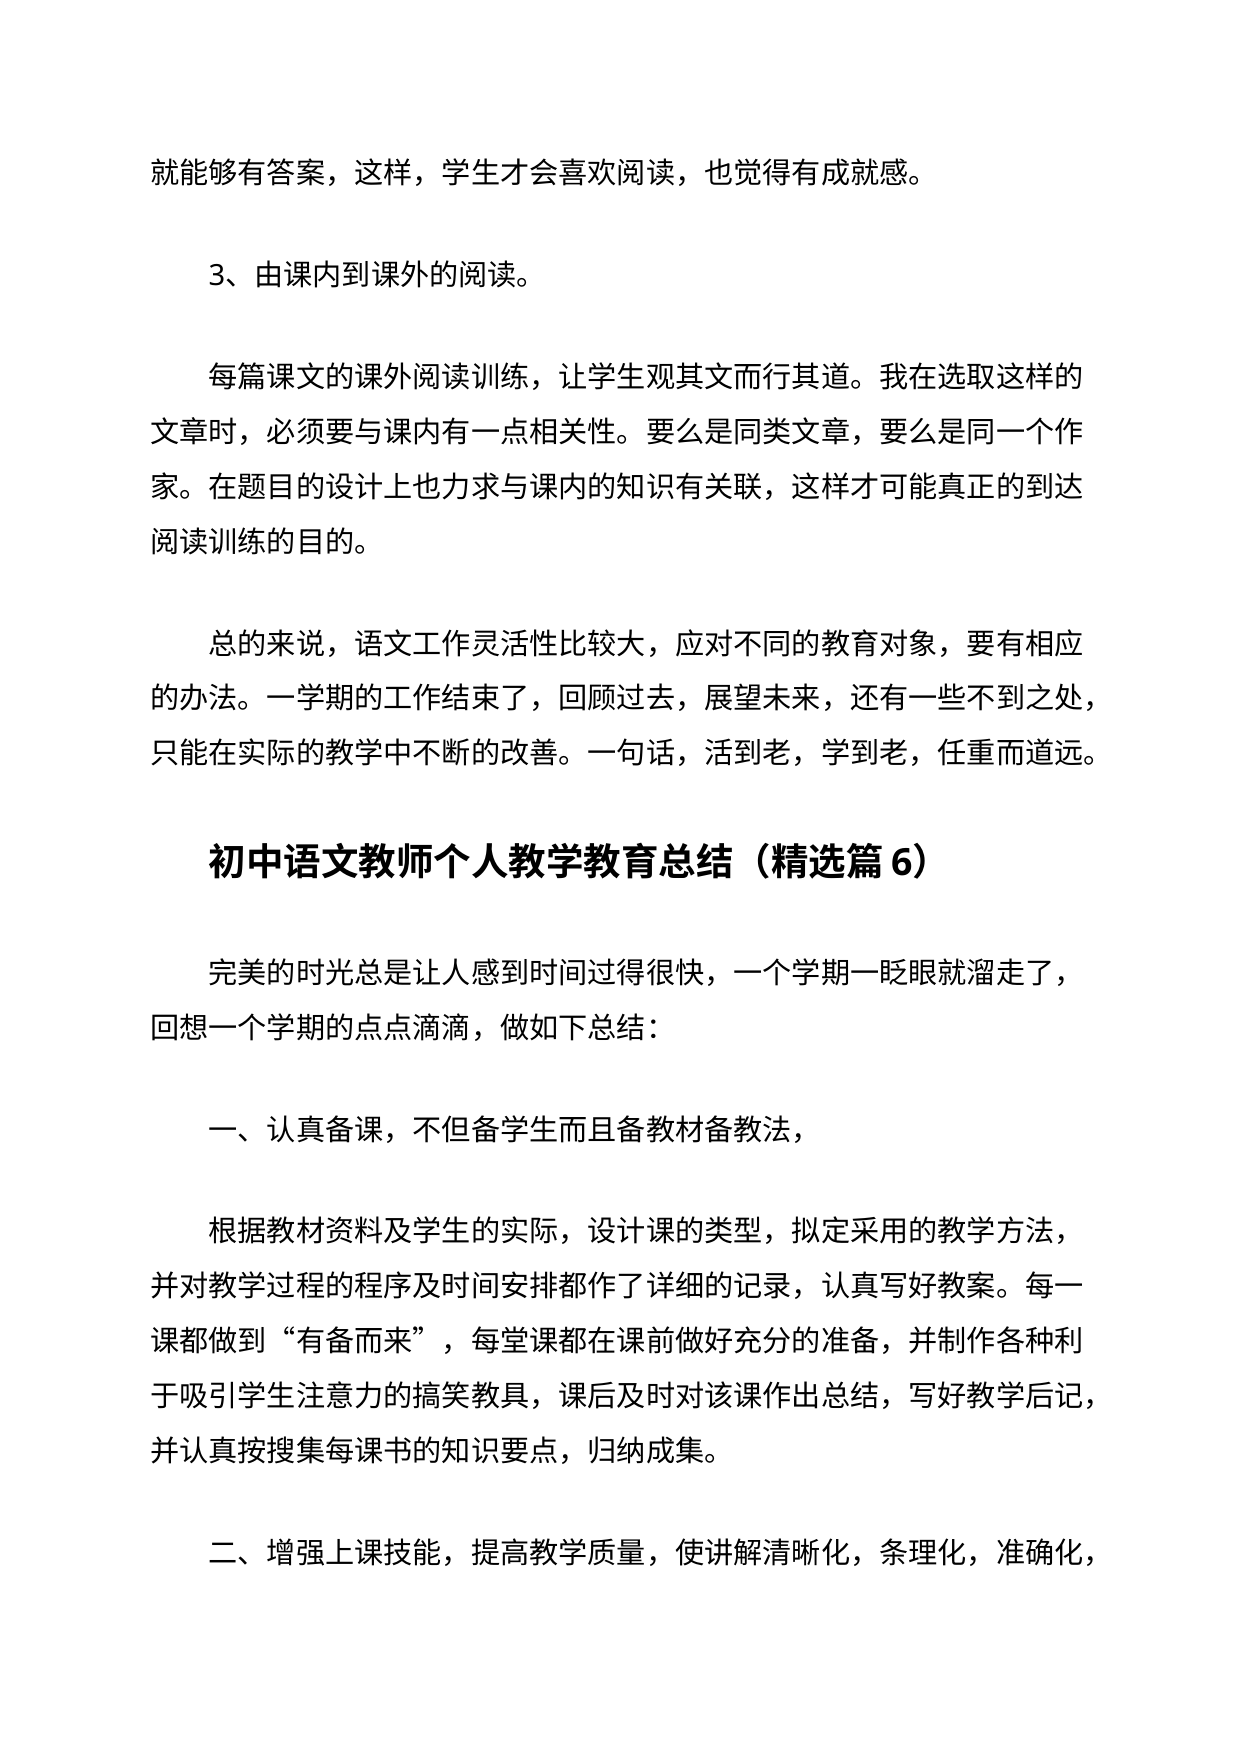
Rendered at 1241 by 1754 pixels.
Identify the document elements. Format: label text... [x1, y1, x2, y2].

text 初中语文教师个人教学教育总结（精选篇6） [150, 832, 1090, 886]
text 每篇课文的课外阅读训练，让学生观其文而行其道。我在选取这样的文章时，必须要与课内有一点相关性。要么是同类文章，要么是同一个作家。在题目的设计上也力求与课内的知识有关联，这样才可能真正的到达阅读训练的目的。 [150, 354, 1090, 561]
text 一、认真备课，不但备学生而且备教材备教法， [150, 1106, 1090, 1148]
text 3、由课内到课外的阅读。 [150, 252, 1090, 294]
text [150, 150, 1090, 192]
text 总的来说，语文工作灵活性比较大，应对不同的教育对象，要有相应的办法。一学期的工作结束了，回顾过去，展望未来，还有一些不到之处，只能在实际的教学中不断的改善。一句话，活到老，学到老，任重而道远。 [150, 620, 1090, 772]
text 完美的时光总是让人感到时间过得很快，一个学期一眨眼就溜走了，回想一个学期的点点滴滴，做如下总结： [150, 949, 1090, 1047]
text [150, 1529, 1090, 1571]
text 根据教材资料及学生的实际，设计课的类型，拟定采用的教学方法，并对教学过程的程序及时间安排都作了详细的记录，认真写好教案。每一课都做到“有备而来”，每堂课都在课前做好充分的准备，并制作各种利于吸引学生注意力的搞笑教具，课后及时对该课作出总结，写好教学后记，并认真按搜集每课书的知识要点，归纳成集。 [150, 1208, 1090, 1470]
